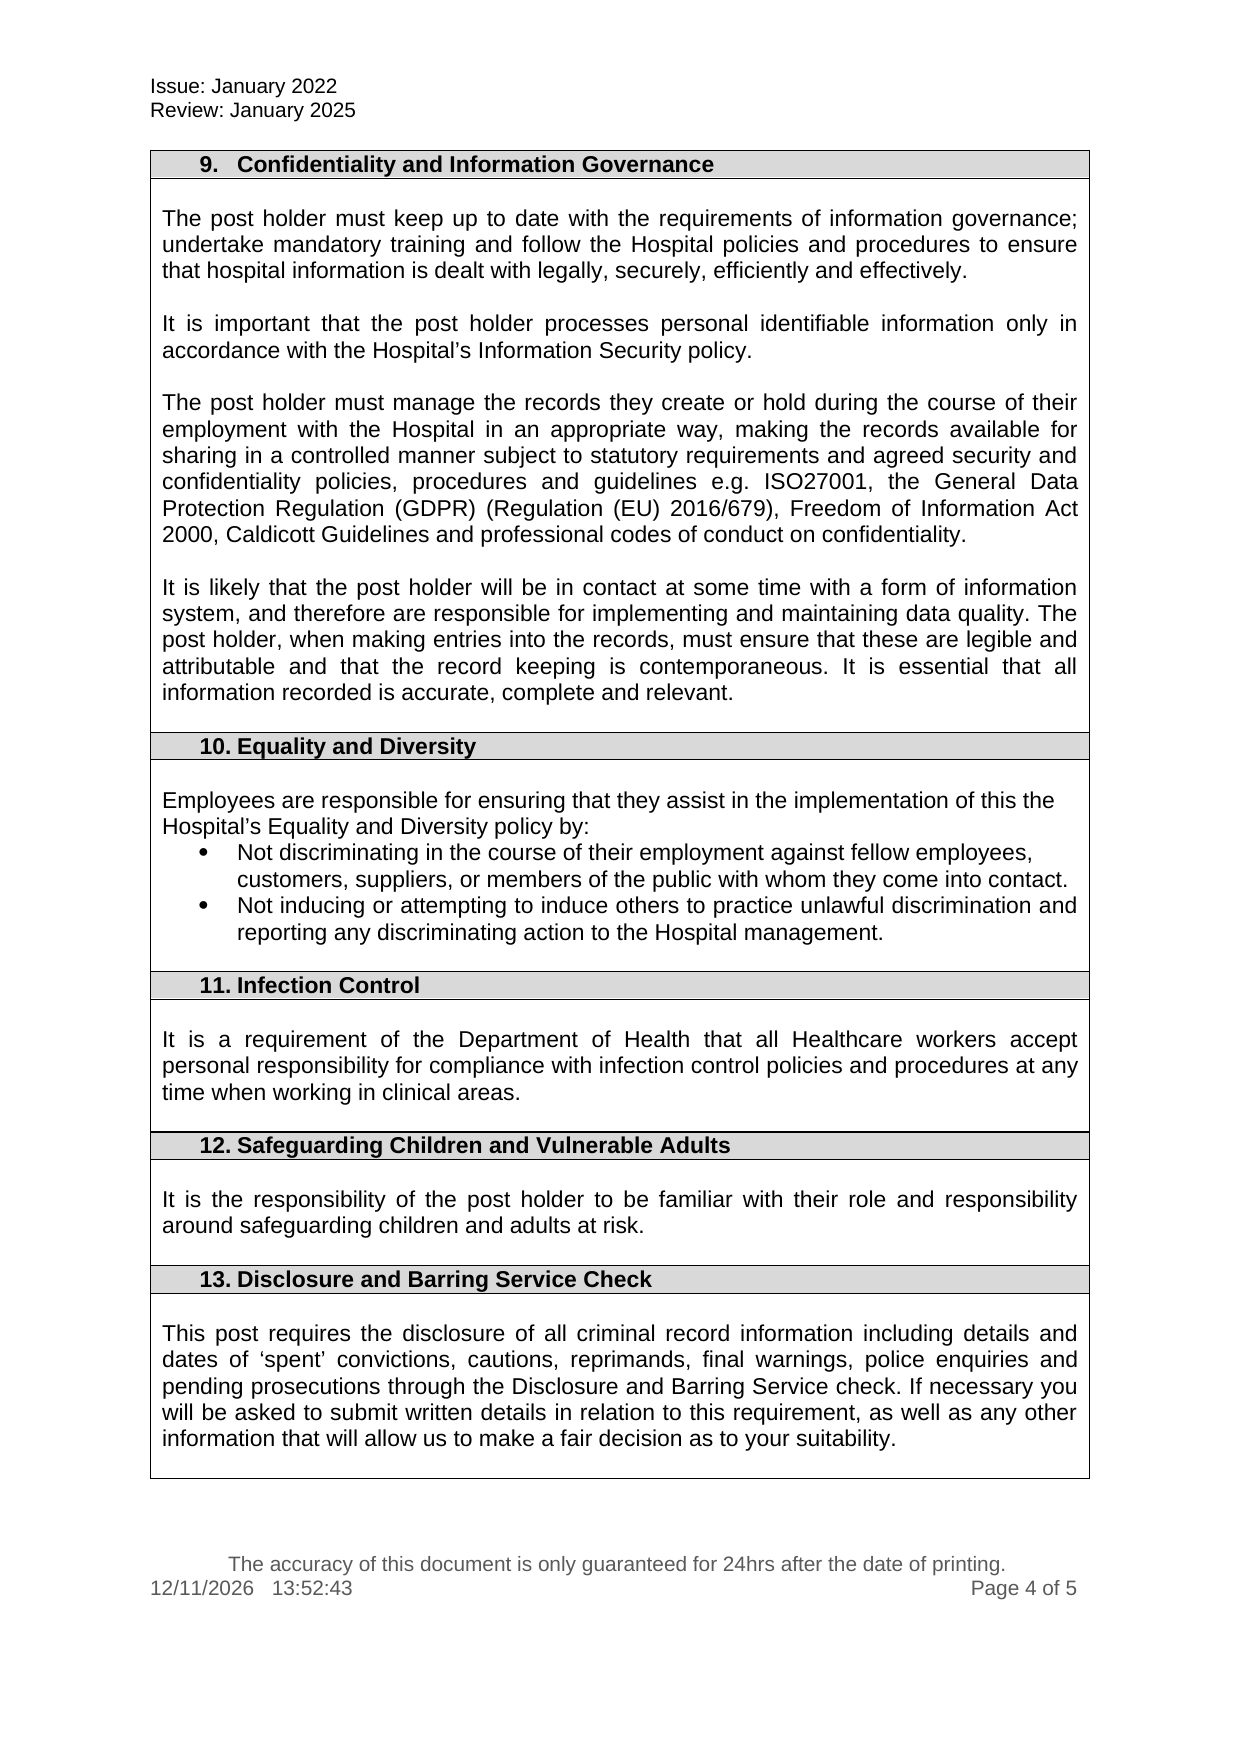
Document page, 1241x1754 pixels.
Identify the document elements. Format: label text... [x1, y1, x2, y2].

table_cell Safeguarding Children and Vulnerable Adults [151, 1133, 1089, 1159]
table_cell Infection Control [151, 972, 1089, 998]
table_cell It is the responsibility of the post holder to be familiar with their role and responsibility around safeguarding children and adults at risk. [151, 1160, 1089, 1265]
table_cell Disclosure and Barring Service Check [151, 1266, 1089, 1293]
table_cell It is a requirement of the Department of Health that all Healthcare workers accept personal responsibility for compliance with infection control policies and procedures at any time when working in clinical areas. [151, 1000, 1089, 1131]
table_cell Equality and Diversity [151, 733, 1089, 759]
table_cell Confidentiality and Information Governance [151, 151, 1089, 177]
table_cell The post holder must keep up to date with the requirements of information governance; undertake mandatory training and follow the Hospital policies and procedures to ensure that hospital information is dealt with legally, securely, efficiently and effectively. It is important that the post holder processes personal identifiable information only in accordance with the Hospital’s Information Security policy. The post holder must manage the records they create or hold during the course of their employment with the Hospital in an appropriate way, making the records available for sharing in a controlled manner subject to statutory requirements and agreed security and confidentiality policies, procedures and guidelines e.g. ISO27001, the General Data Protection Regulation (GDPR) (Regulation (EU) 2016/679), Freedom of Information Act 2000, Caldicott Guidelines and professional codes of conduct on confidentiality. It is likely that the post holder will be in contact at some time with a form of information system, and therefore are responsible for implementing and maintaining data quality. The post holder, when making entries into the records, must ensure that these are legible and attributable and that the record keeping is contemporaneous. It is essential that all information recorded is accurate, complete and relevant. [151, 179, 1089, 732]
table_cell Employees are responsible for ensuring that they assist in the implementation of this the Hospital’s Equality and Diversity policy by: Not discriminating in the course of their employment against fellow employees, customers, suppliers, or members of the public with whom they come into contact. Not inducing or attempting to induce others to practice unlawful discrimination and reporting any discriminating action to the Hospital management. [151, 760, 1089, 971]
table_cell This post requires the disclosure of all criminal record information including details and dates of ‘spent’ convictions, cautions, reprimands, final warnings, police enquiries and pending prosecutions through the Disclosure and Barring Service check. If necessary you will be asked to submit written details in relation to this requirement, as well as any other information that will allow us to make a fair decision as to your suitability. [151, 1294, 1089, 1478]
